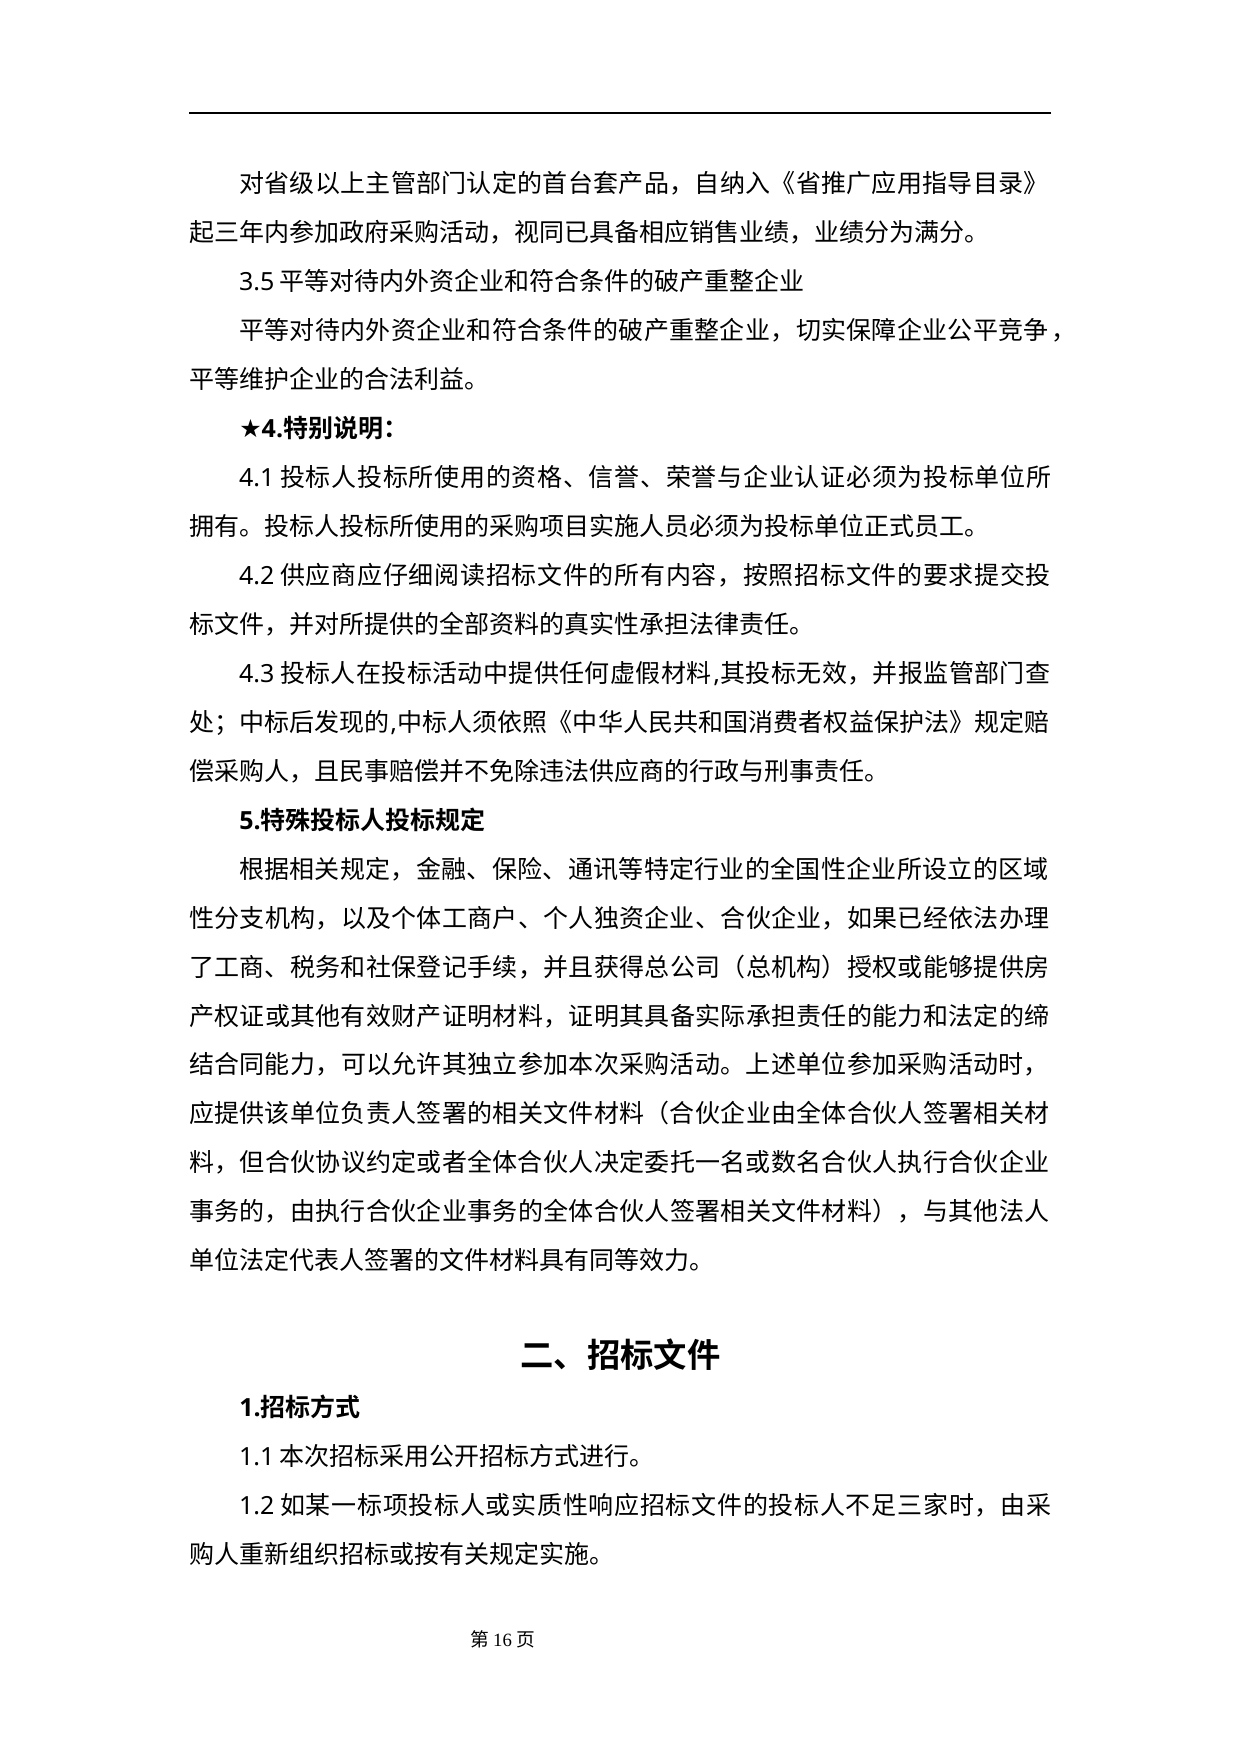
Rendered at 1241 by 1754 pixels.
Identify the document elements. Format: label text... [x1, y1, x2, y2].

text 1.招标方式 [189, 1377, 1051, 1426]
text 4.1投标人投标所使用的资格、信誉、荣誉与企业认证必须为投标单位所拥有。投标人投标所使用的采购项目实施人员必须为投标单位正式员工。 [189, 447, 1051, 545]
text 4.3投标人在投标活动中提供任何虚假材料,其投标无效，并报监管部门查处；中标后发现的,中标人须依照《中华人民共和国消费者权益保护法》规定赔偿采购人，且民事赔偿并不免除违法供应商的行政与刑事责任。 [189, 643, 1051, 790]
text ★4.特别说明： [189, 398, 1051, 447]
text 二、招标文件 [189, 1328, 1051, 1377]
text 4.2供应商应仔细阅读招标文件的所有内容，按照招标文件的要求提交投标文件，并对所提供的全部资料的真实性承担法律责任。 [189, 545, 1051, 643]
text 5.特殊投标人投标规定 [189, 790, 1051, 839]
text 1.2如某一标项投标人或实质性响应招标文件的投标人不足三家时，由采购人重新组织招标或按有关规定实施。 [189, 1475, 1051, 1573]
text 3.5平等对待内外资企业和符合条件的破产重整企业 [189, 251, 1051, 300]
text 1.1本次招标采用公开招标方式进行。 [189, 1426, 1051, 1475]
text 平等对待内外资企业和符合条件的破产重整企业，切实保障企业公平竞争，平等维护企业的合法利益。 [189, 300, 1051, 398]
text 对省级以上主管部门认定的首台套产品，自纳入《省推广应用指导目录》起三年内参加政府采购活动，视同已具备相应销售业绩，业绩分为满分。 [189, 153, 1051, 251]
text 根据相关规定，金融、保险、通讯等特定行业的全国性企业所设立的区域性分支机构，以及个体工商户、个人独资企业、合伙企业，如果已经依法办理了工商、税务和社保登记手续，并且获得总公司（总机构）授权或能够提供房产权证或其他有效财产证明材料，证明其具备实际承担责任的能力和法定的缔结合同能力，可以允许其独立参加本次采购活动。上述单位参加采购活动时，应提供该单位负责人签署的相关文件材料（合伙企业由全体合伙人签署相关材料，但合伙协议约定或者全体合伙人决定委托一名或数名合伙人执行合伙企业事务的，由执行合伙企业事务的全体合伙人签署相关文件材料），与其他法人单位法定代表人签署的文件材料具有同等效力。 [189, 839, 1051, 1279]
